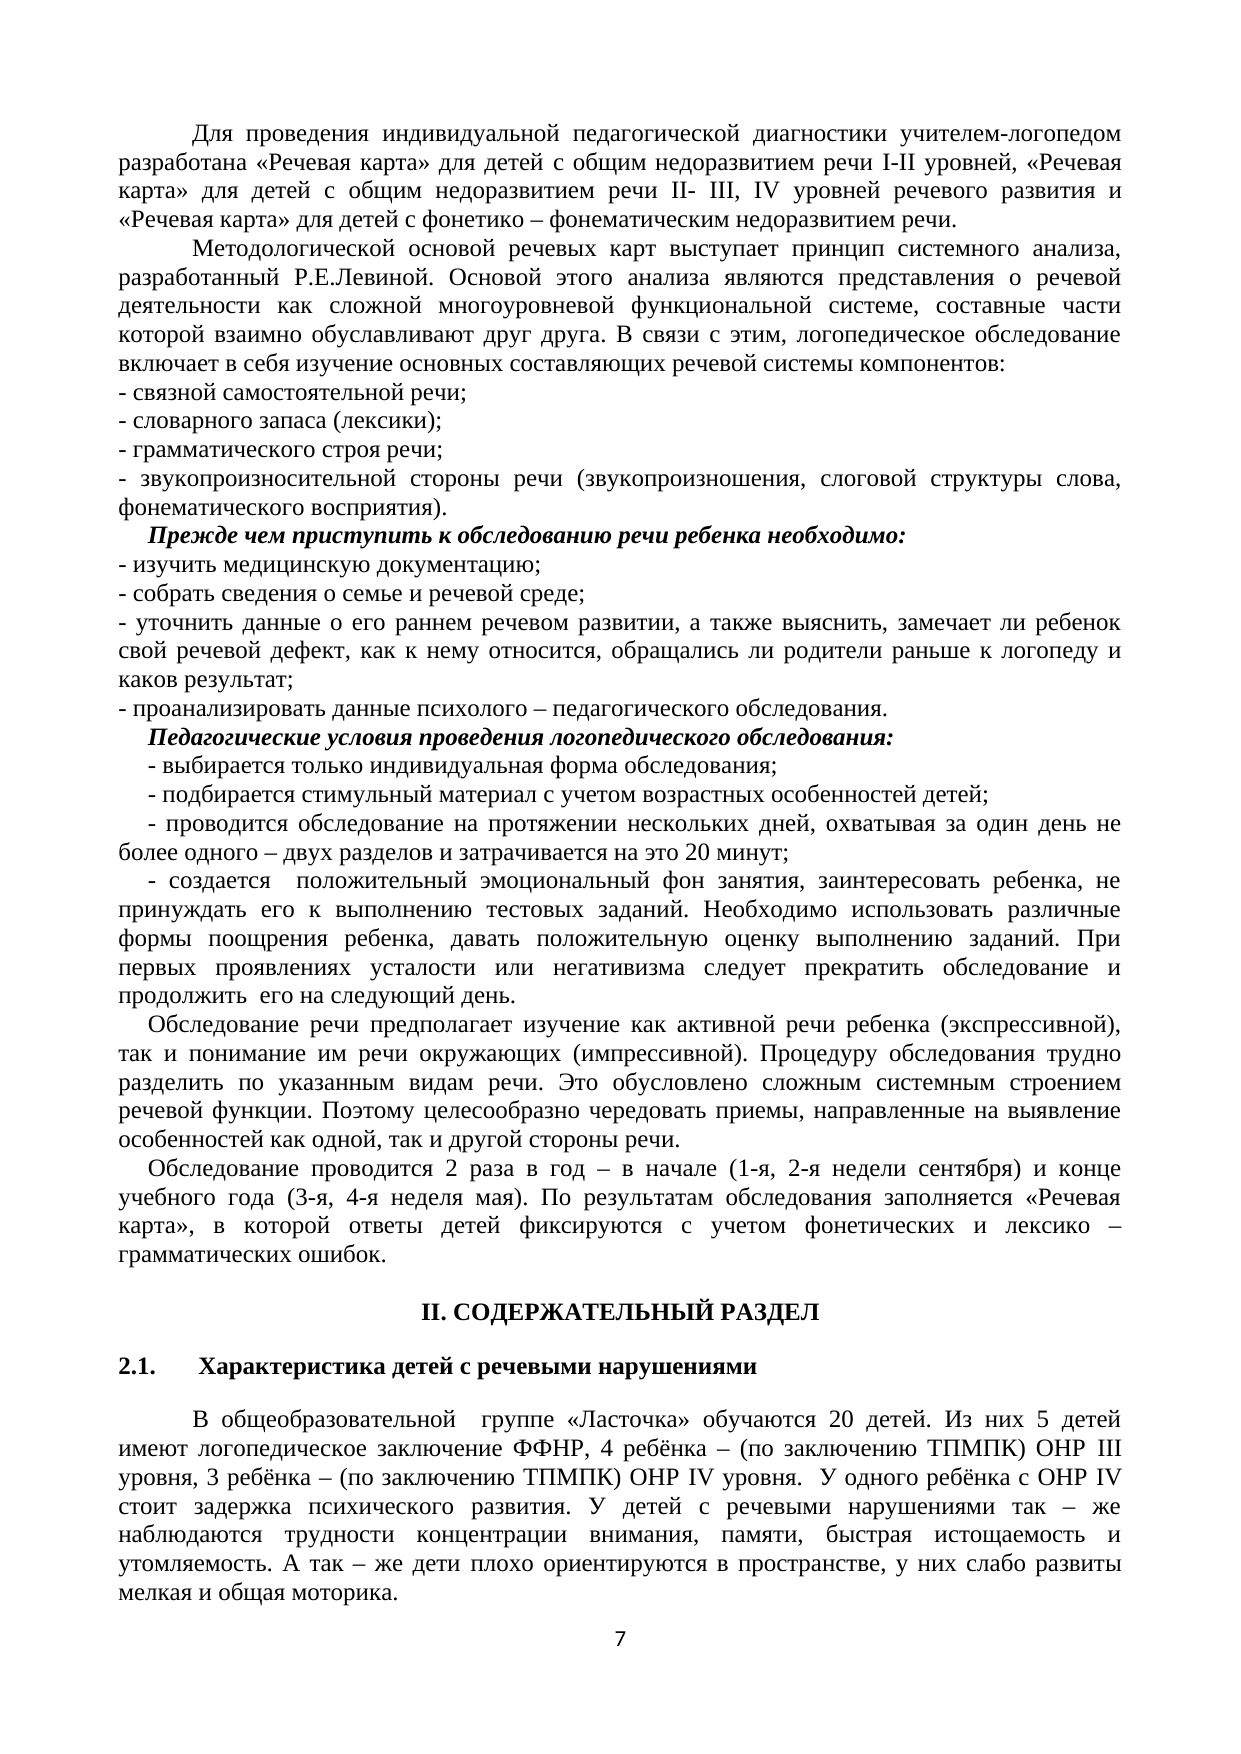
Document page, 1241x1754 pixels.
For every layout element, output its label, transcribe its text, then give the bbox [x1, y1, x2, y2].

text - изучить медицинскую документацию; [118, 549, 1122, 578]
text Обследование речи предполагает изучение как активной речи ребенка (экспрессивной), так и понимание им речи окружающих (импрессивной). Процедуру обследования трудно разделить по указанным видам речи. Это обусловлено сложным системным строением речевой функции. Поэтому целесообразно чередовать приемы, направленные на выявление особенностей как одной, так и другой стороны речи. [118, 1009, 1122, 1153]
text II. СОДЕРЖАТЕЛЬНЫЙ РАЗДЕЛ [118, 1297, 1122, 1326]
text - проводится обследование на протяжении нескольких дней, охватывая за один день не более одного – двух разделов и затрачивается на это 20 минут; [118, 808, 1122, 866]
list Характеристика детей с речевыми нарушениями [118, 1351, 1122, 1379]
text - проанализировать данные психолого – педагогического обследования. [118, 693, 1122, 722]
text - словарного запаса (лексики); [118, 406, 1122, 434]
text - подбирается стимульный материал с учетом возрастных особенностей детей; [118, 779, 1122, 808]
text - уточнить данные о его раннем речевом развитии, а также выяснить, замечает ли ребенок свой речевой дефект, как к нему относится, обращались ли родители раньше к логопеду и каков результат; [118, 607, 1122, 693]
text - собрать сведения о семье и речевой среде; [118, 578, 1122, 607]
text Прежде чем приступить к обследованию речи ребенка необходимо: [118, 521, 1122, 549]
text Обследование проводится 2 раза в год – в начале (1-я, 2-я недели сентября) и конце учебного года (3-я, 4-я неделя мая). По результатам обследования заполняется «Речевая карта», в которой ответы детей фиксируются с учетом фонетических и лексико – грамматических ошибок. [118, 1153, 1122, 1268]
text - создается положительный эмоциональный фон занятия, заинтересовать ребенка, не принуждать его к выполнению тестовых заданий. Необходимо использовать различные формы поощрения ребенка, давать положительную оценку выполнению заданий. При первых проявлениях усталости или негативизма следует прекратить обследование и продолжить его на следующий день. [118, 866, 1122, 1009]
text Методологической основой речевых карт выступает принцип системного анализа, разработанный Р.Е.Левиной. Основой этого анализа являются представления о речевой деятельности как сложной многоуровневой функциональной системе, составные части которой взаимно обуславливают друг друга. В связи с этим, логопедическое обследование включает в себя изучение основных составляющих речевой системы компонентов: [118, 233, 1122, 377]
text - выбирается только индивидуальная форма обследования; [118, 751, 1122, 779]
text - связной самостоятельной речи; [118, 377, 1122, 406]
text Для проведения индивидуальной педагогической диагностики учителем-логопедом разработана «Речевая карта» для детей c общим недоразвитием речи I-II уровней, «Речевая карта» для детей c общим недоразвитием речи II- III, IV уровней речевого развития и «Речевая карта» для детей с фонетико – фонематическим недоразвитием речи. [118, 118, 1122, 233]
text Педагогические условия проведения логопедического обследования: [118, 722, 1122, 751]
text - грамматического строя речи; [118, 434, 1122, 463]
text В общеобразовательной группе «Ласточка» обучаются 20 детей. Из них 5 детей имеют логопедическое заключение ФФНР, 4 ребёнка – (по заключению ТПМПК) ОНР III уровня, 3 ребёнка – (по заключению ТПМПК) ОНР IV уровня. У одного ребёнка с ОНР IV стоит задержка психического развития. У детей с речевыми нарушениями так – же наблюдаются трудности концентрации внимания, памяти, быстрая истощаемость и утомляемость. А так – же дети плохо ориентируются в пространстве, у них слабо развиты мелкая и общая моторика. [118, 1404, 1122, 1606]
text - звукопроизносительной стороны речи (звукопроизношения, слоговой структуры слова, фонематического восприятия). [118, 463, 1122, 521]
